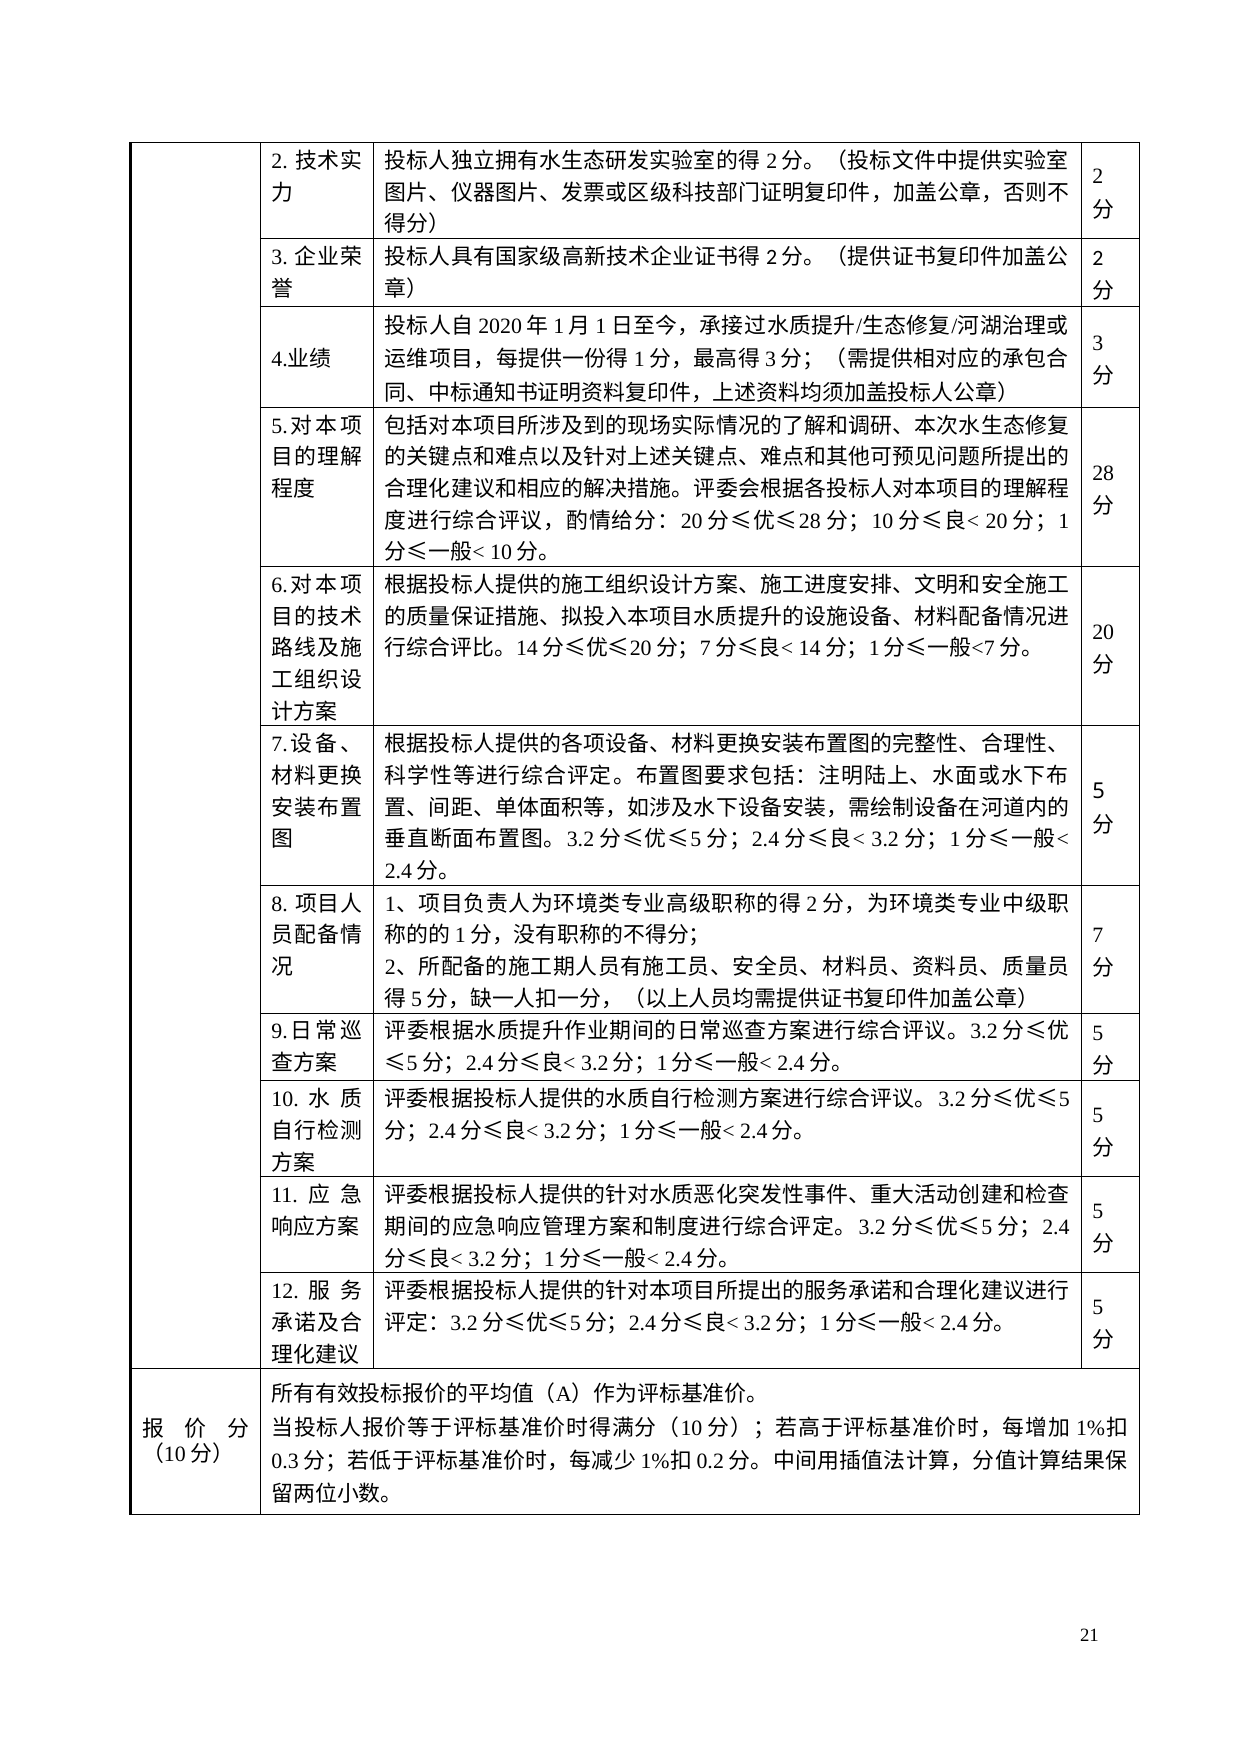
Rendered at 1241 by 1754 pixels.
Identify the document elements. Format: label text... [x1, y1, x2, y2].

table_cell 3. 企业荣誉 [261, 239, 373, 306]
table_cell 5分 [1082, 1177, 1139, 1272]
table_cell 评委根据投标人提供的水质自行检测方案进行综合评议。3.2分≤优≤5分；2.4分≤良< 3.2分；1分≤一般< 2.4分。 [374, 1081, 1081, 1176]
table_cell 6.对本项目的技术路线及施工组织设计方案 [261, 567, 373, 725]
table_cell 投标人自2020年1月1日至今，承接过水质提升/生态修复/河湖治理或运维项目，每提供一份得1分，最高得3分；（需提供相对应的承包合同、中标通知书证明资料复印件，上述资料均须加盖投标人公章） [374, 307, 1081, 407]
table_cell 5分 [1082, 1081, 1139, 1176]
table_cell 1、项目负责人为环境类专业高级职称的得2分，为环境类专业中级职称的的1分，没有职称的不得分； 2、所配备的施工期人员有施工员、安全员、材料员、资料员、质量员得5分，缺一人扣一分，（以上人员均需提供证书复印件加盖公章） [374, 886, 1081, 1012]
table_cell 评委根据投标人提供的针对本项目所提出的服务承诺和合理化建议进行评定：3.2分≤优≤5分；2.4分≤良< 3.2分；1分≤一般< 2.4分。 [374, 1273, 1081, 1368]
table_cell 根据投标人提供的各项设备、材料更换安装布置图的完整性、合理性、科学性等进行综合评定。布置图要求包括：注明陆上、水面或水下布置、间距、单体面积等，如涉及水下设备安装，需绘制设备在河道内的垂直断面布置图。3.2分≤优≤5分；2.4分≤良< 3.2分；1分≤一般< 2.4分。 [374, 726, 1081, 885]
table_cell 20分 [1082, 567, 1139, 725]
table_cell 2. 技术实力 [261, 143, 373, 238]
table_cell 投标人具有国家级高新技术企业证书得2分。（提供证书复印件加盖公章） [374, 239, 1081, 306]
table_cell 报价分（10分） [132, 1369, 260, 1514]
table_cell 12.服务承诺及合理化建议 [261, 1273, 373, 1368]
table_cell 5分 [1082, 1014, 1139, 1080]
table_cell 评委根据水质提升作业期间的日常巡查方案进行综合评议。3.2分≤优≤5分；2.4分≤良< 3.2分；1分≤一般< 2.4分。 [374, 1014, 1081, 1080]
table_cell 5.对本项目的理解程度 [261, 408, 373, 566]
table_cell 5分 [1082, 1273, 1139, 1368]
table_cell 7.设备、材料更换安装布置图 [261, 726, 373, 885]
table_cell 10.水质自行检测方案 [261, 1081, 373, 1176]
table_cell 9.日常巡查方案 [261, 1014, 373, 1080]
table_cell 投标人独立拥有水生态研发实验室的得2分。（投标文件中提供实验室图片、仪器图片、发票或区级科技部门证明复印件，加盖公章，否则不得分） [374, 143, 1081, 238]
table_cell 包括对本项目所涉及到的现场实际情况的了解和调研、本次水生态修复的关键点和难点以及针对上述关键点、难点和其他可预见问题所提出的合理化建议和相应的解决措施。评委会根据各投标人对本项目的理解程度进行综合评议，酌情给分：20分≤优≤28分；10分≤良< 20分；1分≤一般< 10分。 [374, 408, 1081, 566]
table_cell 2分 [1082, 143, 1139, 238]
table_cell 4.业绩 [261, 307, 373, 407]
table_cell 所有有效投标报价的平均值（A）作为评标基准价。 当投标人报价等于评标基准价时得满分（10分）；若高于评标基准价时，每增加1%扣0.3分；若低于评标基准价时，每减少1%扣0.2分。中间用插值法计算，分值计算结果保留两位小数。 [261, 1369, 1139, 1514]
table_cell 8. 项目人员配备情况 [261, 886, 373, 1012]
table_cell 28分 [1082, 408, 1139, 566]
table_cell 根据投标人提供的施工组织设计方案、施工进度安排、文明和安全施工的质量保证措施、拟投入本项目水质提升的设施设备、材料配备情况进行综合评比。14分≤优≤20分；7分≤良< 14分；1分≤一般<7分。 [374, 567, 1081, 725]
table_cell 3分 [1082, 307, 1139, 407]
table_cell 11.应急响应方案 [261, 1177, 373, 1272]
table_cell 2分 [1082, 239, 1139, 306]
table_cell 5分 [1082, 726, 1139, 885]
table_cell 7分 [1082, 886, 1139, 1012]
table_cell 评委根据投标人提供的针对水质恶化突发性事件、重大活动创建和检查期间的应急响应管理方案和制度进行综合评定。3.2分≤优≤5分；2.4分≤良< 3.2分；1分≤一般< 2.4分。 [374, 1177, 1081, 1272]
